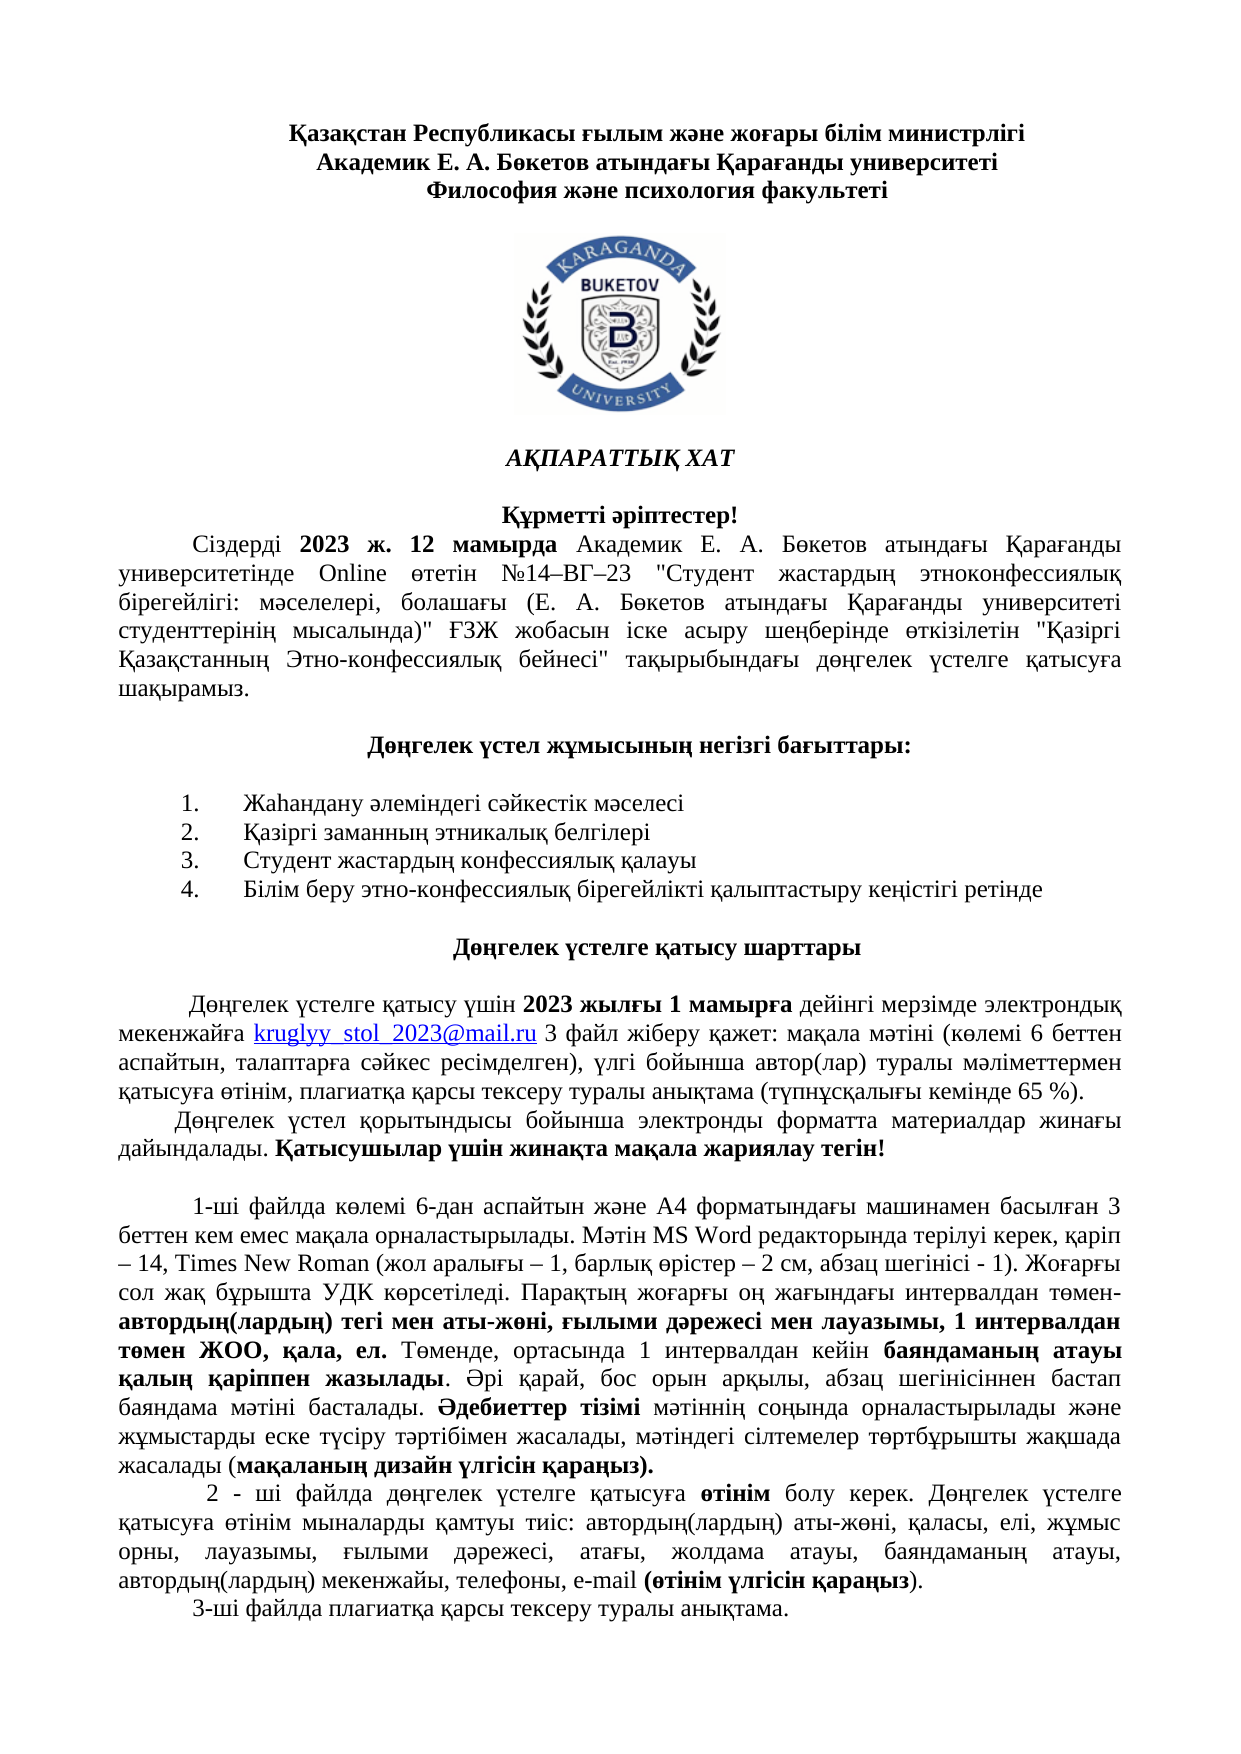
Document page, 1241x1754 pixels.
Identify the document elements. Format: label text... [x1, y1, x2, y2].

text Құрметті әріптестер! [118, 501, 1122, 529]
text Академик Е. А. Бөкетов атындағы Қарағанды университеті [192, 147, 1122, 176]
text Сіздерді 2023 ж. 12 мамырда Академик Е. А. Бөкетов атындағы Қарағанды университетінде Online өтетін №14–ВГ–23 "Студент жастардың этноконфессиялық бірегейлігі: мәселелері, болашағы (Е. А. Бөкетов атындағы Қарағанды университеті студенттерінің мысалында)" ҒЗЖ жобасын іске асыру шеңберінде өткізілетін "Қазіргі Қазақстанның Этно-конфессиялық бейнесі" тақырыбындағы дөңгелек үстелге қатысуға шақырамыз. [118, 529, 1122, 702]
text 1. Жаһандану әлеміндегі сәйкестік мәселесі [118, 788, 1122, 817]
text 2. Қазіргі заманның этникалық белгілері [118, 817, 1122, 846]
text 3-ші файлда плагиатқа қарсы тексеру туралы анықтама. [118, 1593, 1122, 1622]
list Дөңгелек үстел жұмысының негізгі бағыттары: [192, 731, 1122, 759]
text АҚПАРАТТЫҚ ХАТ [118, 443, 1122, 472]
text Қазақстан Республикасы ғылым және жоғары білім министрлігі [192, 118, 1122, 147]
text 2 - ші файлда дөңгелек үстелге қатысуға өтінім болу керек. Дөңгелек үстелге қатысуға өтінім мыналарды қамтуы тиіс: автордың(лардың) аты-жөні, қаласы, елі, жұмыс орны, лауазымы, ғылыми дәрежесі, атағы, жолдама атауы, баяндаманың атауы, автордың(лардың) мекенжайы, телефоны, e-mail (өтінім үлгісін қараңыз). [118, 1478, 1122, 1593]
text Дөңгелек үстел қорытындысы бойынша электронды форматта материалдар жинағы дайындалады. Қатысушылар үшін жинақта мақала жариялау тегін! [118, 1105, 1122, 1162]
text 4. Білім беру этно-конфессиялық бірегейлікті қалыптастыру кеңістігі ретінде [118, 874, 1122, 903]
text 1-ші файлда көлемі 6-дан аспайтын және А4 форматындағы машинамен басылған 3 беттен кем емес мақала орналастырылады. Мәтін MS Word редакторында терілуі керек, қаріп – 14, Times New Roman (жол аралығы – 1, барлық өрістер – 2 см, абзац шегінісі - 1). Жоғарғы сол жақ бұрышта УДК көрсетіледі. Парақтың жоғарғы оң жағындағы интервалдан төмен-автордың(лардың) тегі мен аты-жөні, ғылыми дәрежесі мен лауазымы, 1 интервалдан төмен ЖОО, қала, ел. Төменде, ортасында 1 интервалдан кейін баяндаманың атауы қалың қаріппен жазылады. Әрі қарай, бос орын арқылы, абзац шегінісіннен бастап баяндама мәтіні басталады. Әдебиеттер тізімі мәтіннің соңында орналастырылады және жұмыстарды еске түсіру тәртібімен жасалады, мәтіндегі сілтемелер төртбұрышты жақшада жасалады (мақаланың дизайн үлгісін қараңыз). [118, 1191, 1122, 1478]
picture [513, 233, 727, 415]
text Дөңгелек үстелге қатысу үшін 2023 жылғы 1 мамырға дейінгі мерзімде электрондық мекенжайға kruglyy_stol_2023@mail.ru 3 файл жіберу қажет: мақала мәтіні (көлемі 6 беттен аспайтын, талаптарға сәйкес ресімделген), үлгі бойынша автор(лар) туралы мәліметтермен қатысуға өтінім, плагиатқа қарсы тексеру туралы анықтама (түпнұсқалығы кемінде 65 %). [118, 989, 1122, 1105]
text Философия және психология факультеті [192, 176, 1122, 204]
text Дөңгелек үстелге қатысу шарттары [118, 932, 1122, 961]
text 3. Студент жастардың конфессиялық қалауы [118, 846, 1122, 874]
